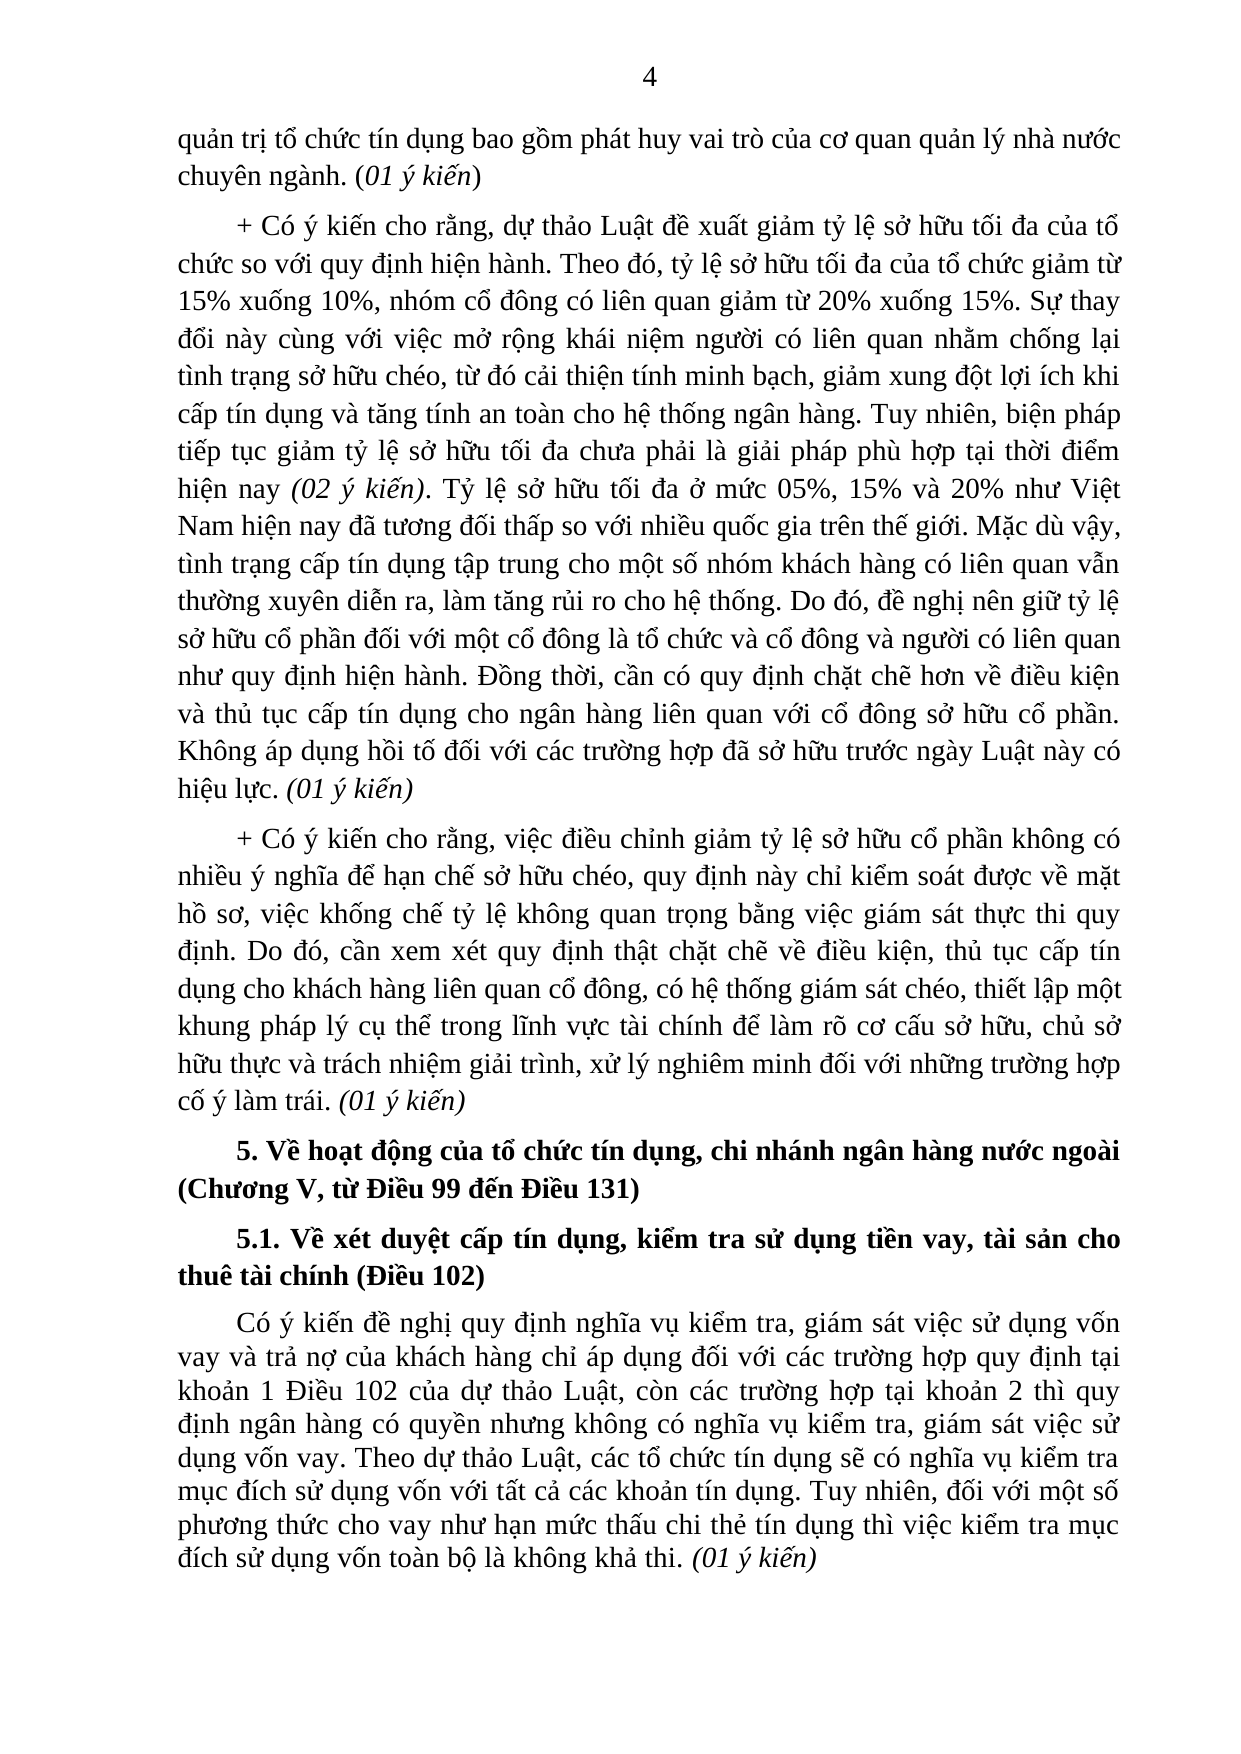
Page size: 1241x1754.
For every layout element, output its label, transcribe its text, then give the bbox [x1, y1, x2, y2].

subtitle 5. Về hoạt động của tổ chức tín dụng, chi nhánh ngân hàng nước ngoài (Chương V, từ Điều 99 đến Điều 131) [177, 1131, 1122, 1206]
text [177, 118, 1122, 193]
text Có ý kiến đề nghị quy định nghĩa vụ kiểm tra, giám sát việc sử dụng vốn vay và trả nợ của khách hàng chỉ áp dụng đối với các trường hợp quy định tại khoản 1 Điều 102 của dự thảo Luật, còn các trường hợp tại khoản 2 thì quy định ngân hàng có quyền nhưng không có nghĩa vụ kiểm tra, giám sát việc sử dụng vốn vay. Theo dự thảo Luật, các tổ chức tín dụng sẽ có nghĩa vụ kiểm tra mục đích sử dụng vốn với tất cả các khoản tín dụng. Tuy nhiên, đối với một số phương thức cho vay như hạn mức thấu chi thẻ tín dụng thì việc kiểm tra mục đích sử dụng vốn toàn bộ là không khả thi. (01 ý kiến) [177, 1306, 1122, 1574]
text + Có ý kiến cho rằng, việc điều chỉnh giảm tỷ lệ sở hữu cổ phần không có nhiều ý nghĩa để hạn chế sở hữu chéo, quy định này chỉ kiểm soát được về mặt hồ sơ, việc khống chế tỷ lệ không quan trọng bằng việc giám sát thực thi quy định. Do đó, cần xem xét quy định thật chặt chẽ về điều kiện, thủ tục cấp tín dụng cho khách hàng liên quan cổ đông, có hệ thống giám sát chéo, thiết lập một khung pháp lý cụ thể trong lĩnh vực tài chính để làm rõ cơ cấu sở hữu, chủ sở hữu thực và trách nhiệm giải trình, xử lý nghiêm minh đối với những trường hợp cố ý làm trái. (01 ý kiến) [177, 818, 1122, 1118]
subtitle 5.1. Về xét duyệt cấp tín dụng, kiểm tra sử dụng tiền vay, tài sản cho thuê tài chính (Điều 102) [177, 1218, 1122, 1293]
text + Có ý kiến cho rằng, dự thảo Luật đề xuất giảm tỷ lệ sở hữu tối đa của tổ chức so với quy định hiện hành. Theo đó, tỷ lệ sở hữu tối đa của tổ chức giảm từ 15% xuống 10%, nhóm cổ đông có liên quan giảm từ 20% xuống 15%. Sự thay đổi này cùng với việc mở rộng khái niệm người có liên quan nhằm chống lại tình trạng sở hữu chéo, từ đó cải thiện tính minh bạch, giảm xung đột lợi ích khi cấp tín dụng và tăng tính an toàn cho hệ thống ngân hàng. Tuy nhiên, biện pháp tiếp tục giảm tỷ lệ sở hữu tối đa chưa phải là giải pháp phù hợp tại thời điểm hiện nay (02 ý kiến). Tỷ lệ sở hữu tối đa ở mức 05%, 15% và 20% như Việt Nam hiện nay đã tương đối thấp so với nhiều quốc gia trên thế giới. Mặc dù vậy, tình trạng cấp tín dụng tập trung cho một số nhóm khách hàng có liên quan vẫn thường xuyên diễn ra, làm tăng rủi ro cho hệ thống. Do đó, đề nghị nên giữ tỷ lệ sở hữu cổ phần đối với một cổ đông là tổ chức và cổ đông và người có liên quan như quy định hiện hành. Đồng thời, cần có quy định chặt chẽ hơn về điều kiện và thủ tục cấp tín dụng cho ngân hàng liên quan với cổ đông sở hữu cổ phần. Không áp dụng hồi tố đối với các trường hợp đã sở hữu trước ngày Luật này có hiệu lực. (01 ý kiến) [177, 206, 1122, 806]
